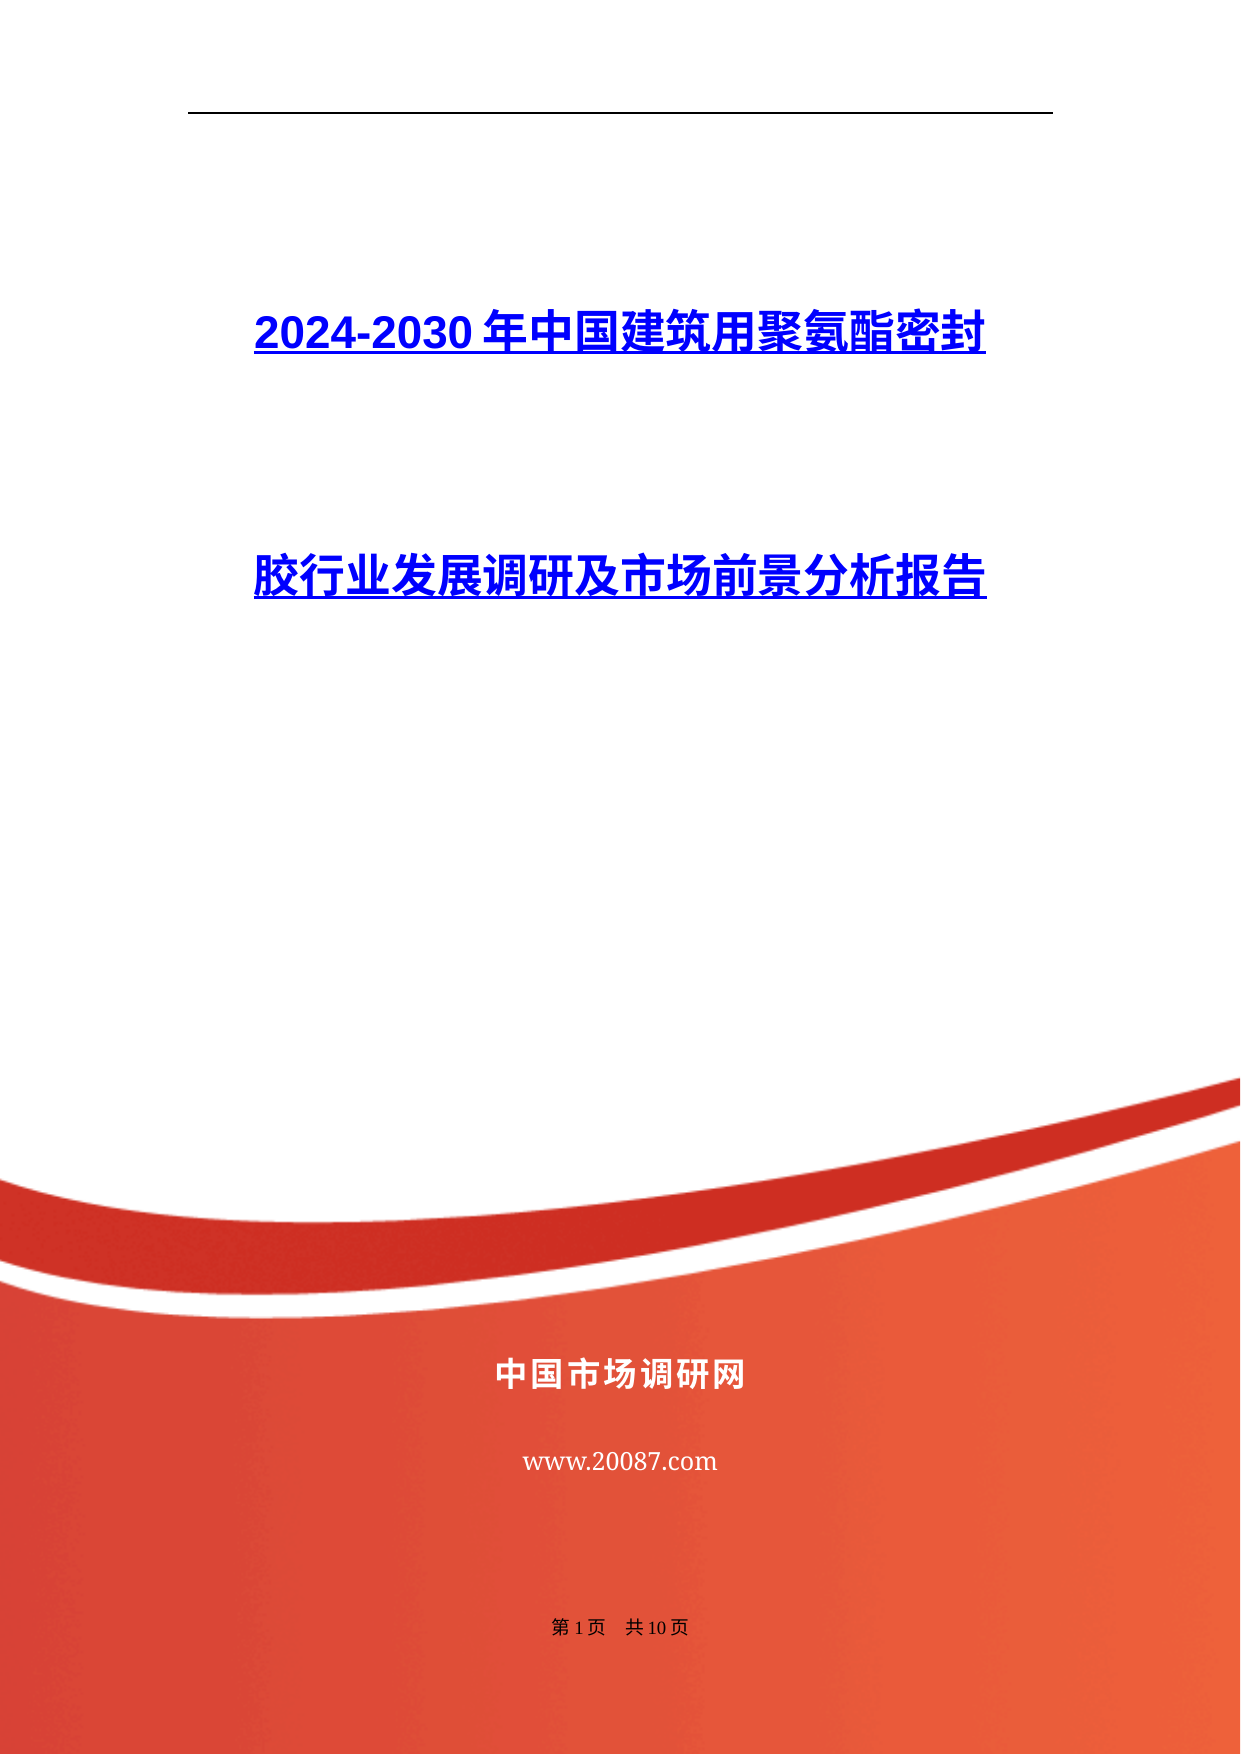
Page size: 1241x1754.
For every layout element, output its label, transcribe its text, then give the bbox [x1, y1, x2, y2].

subtitle 中国市场调研网 [187, 1339, 1053, 1404]
text www.20087.com [187, 1428, 1053, 1493]
picture [0, 1006, 1241, 1754]
table_header 2024-2030年中国建筑用聚氨酯密封胶行业发展调研及市场前景分析报告 [188, 207, 1053, 773]
